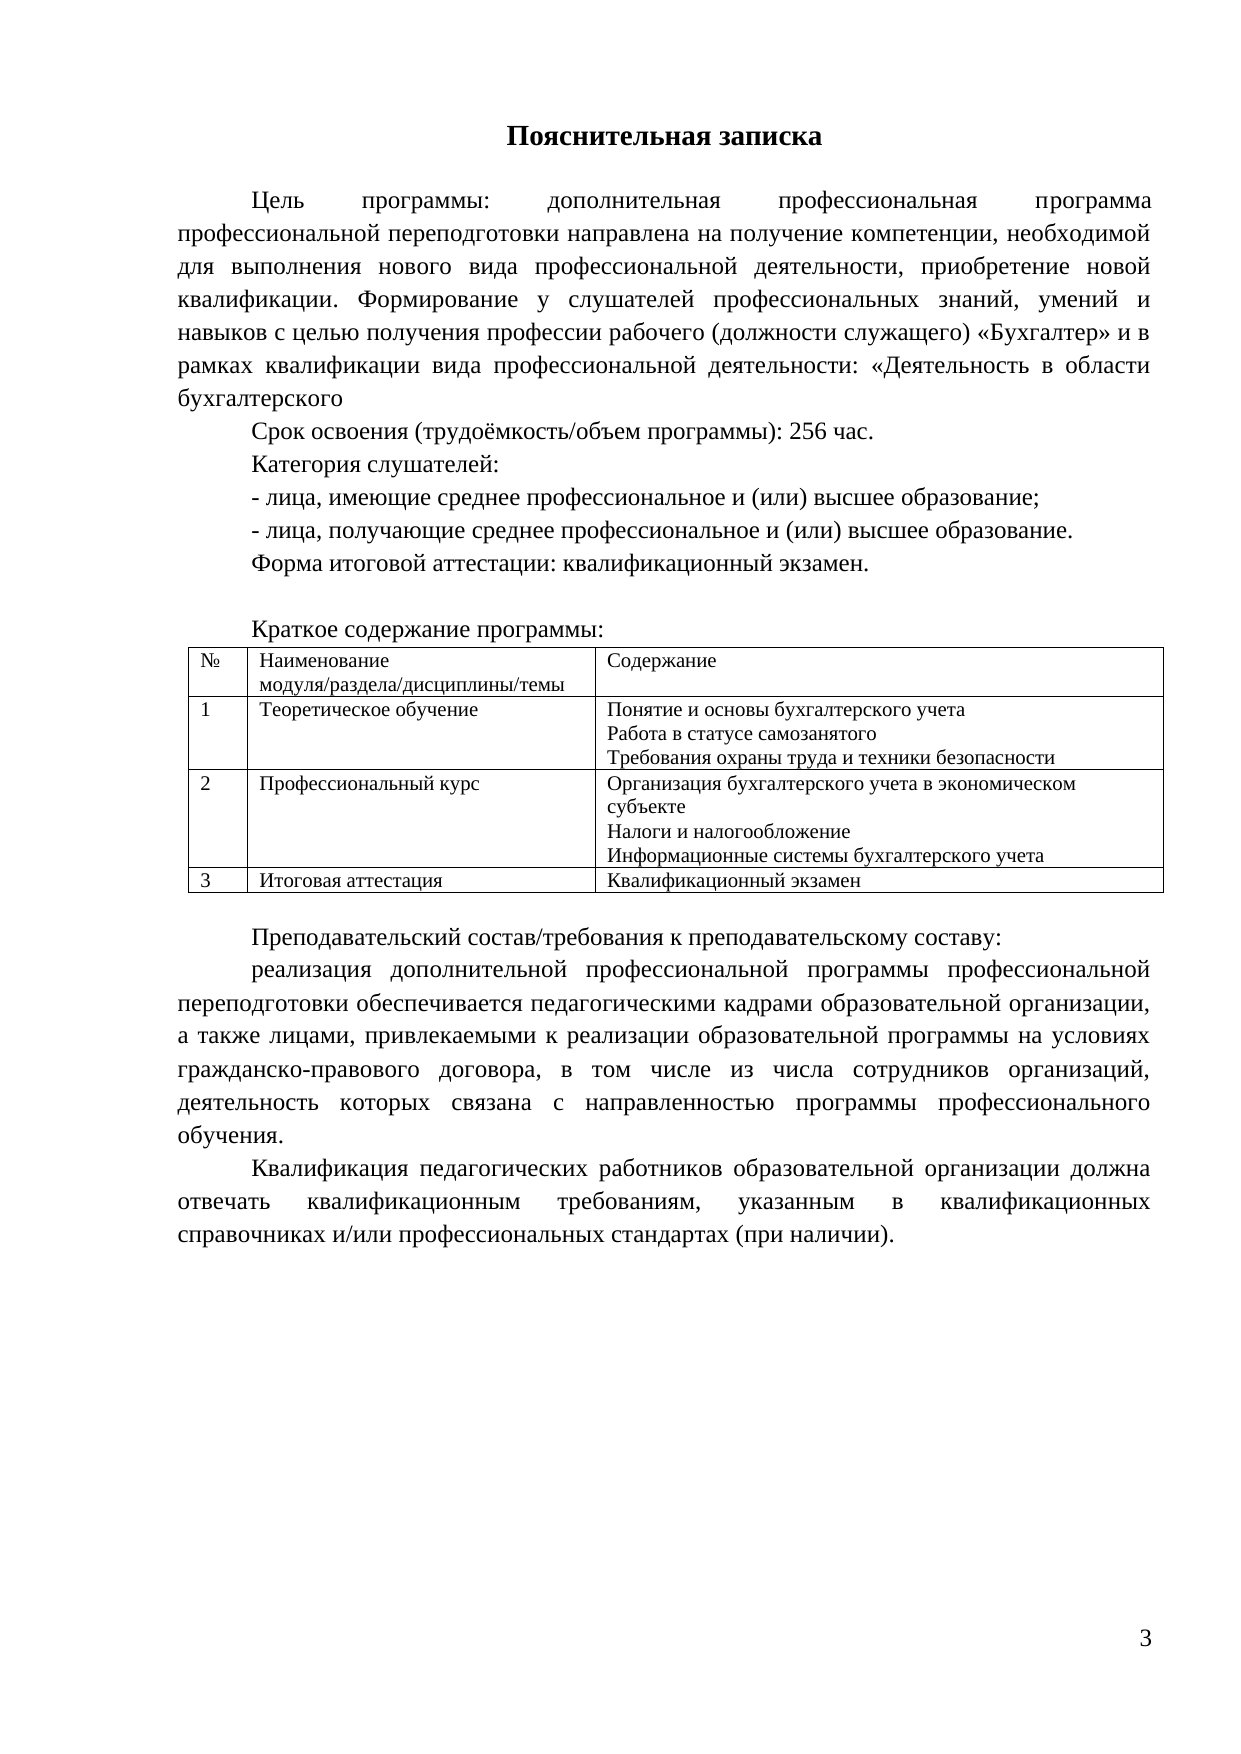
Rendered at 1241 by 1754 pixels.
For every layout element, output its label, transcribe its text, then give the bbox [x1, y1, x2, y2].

table_cell Профессиональный курс [248, 770, 595, 867]
table_cell 3 [189, 868, 247, 892]
text Форма итоговой аттестации: квалификационный экзамен. [177, 548, 1152, 577]
table_cell Понятие и основы бухгалтерского учета Работа в статусе самозанятого Требования охраны труда и техники безопасности [596, 697, 1163, 769]
table_header № [189, 648, 247, 696]
text Срок освоения (трудоёмкость/объем программы): 256 час. [177, 416, 1152, 444]
text Преподавательский состав/требования к преподавательскому составу: [177, 922, 1152, 950]
table_header Содержание [596, 648, 1163, 696]
table_cell Теоретическое обучение [248, 697, 595, 769]
text - лица, получающие среднее профессиональное и (или) высшее образование. [177, 515, 1152, 544]
text реализация дополнительной профессиональной программы профессиональной переподготовки обеспечивается педагогическими кадрами образовательной организации, а также лицами, привлекаемыми к реализации образовательной программы на условиях гражданско-правового договора, в том числе из числа сотрудников организаций, деятельность которых связана с направленностью программы профессионального обучения. [177, 954, 1152, 1148]
text Краткое содержание программы: [177, 614, 1152, 643]
text - лица, имеющие среднее профессиональное и (или) высшее образование; [177, 482, 1152, 511]
table_cell 1 [189, 697, 247, 769]
table_cell Квалификационный экзамен [596, 868, 1163, 892]
table_cell 2 [189, 770, 247, 867]
subtitle Пояснительная записка [177, 118, 1152, 152]
text Цель программы: дополнительная профессиональная программа профессиональной переподготовки направлена на получение компетенции, необходимой для выполнения нового вида профессиональной деятельности, приобретение новой квалификации. Формирование у слушателей профессиональных знаний, умений и навыков с целью получения профессии рабочего (должности служащего) «Бухгалтер» и в рамках квалификации вида профессиональной деятельности: «Деятельность в области бухгалтерского [177, 185, 1152, 218]
table_cell Итоговая аттестация [248, 868, 595, 892]
text Категория слушателей: [177, 449, 1152, 478]
text Квалификация педагогических работников образовательной организации должна отвечать квалификационным требованиям, указанным в квалификационных справочниках и/или профессиональных стандартах (при наличии). [177, 1153, 1152, 1247]
table_header Наименование модуля/раздела/дисциплины/темы [248, 648, 595, 696]
text Цель программы: дополнительная профессиональная программа профессиональной переподготовки направлена на получение компетенции, необходимой для выполнения нового вида профессиональной деятельности, приобретение новой квалификации. Формирование у слушателей профессиональных знаний, умений и навыков с целью получения профессии рабочего (должности служащего) «Бухгалтер» и в рамках квалификации вида профессиональной деятельности: «Деятельность в области бухгалтерского [177, 279, 1152, 412]
table_cell Организация бухгалтерского учета в экономическом субъекте Налоги и налогообложение Информационные системы бухгалтерского учета [596, 770, 1163, 867]
